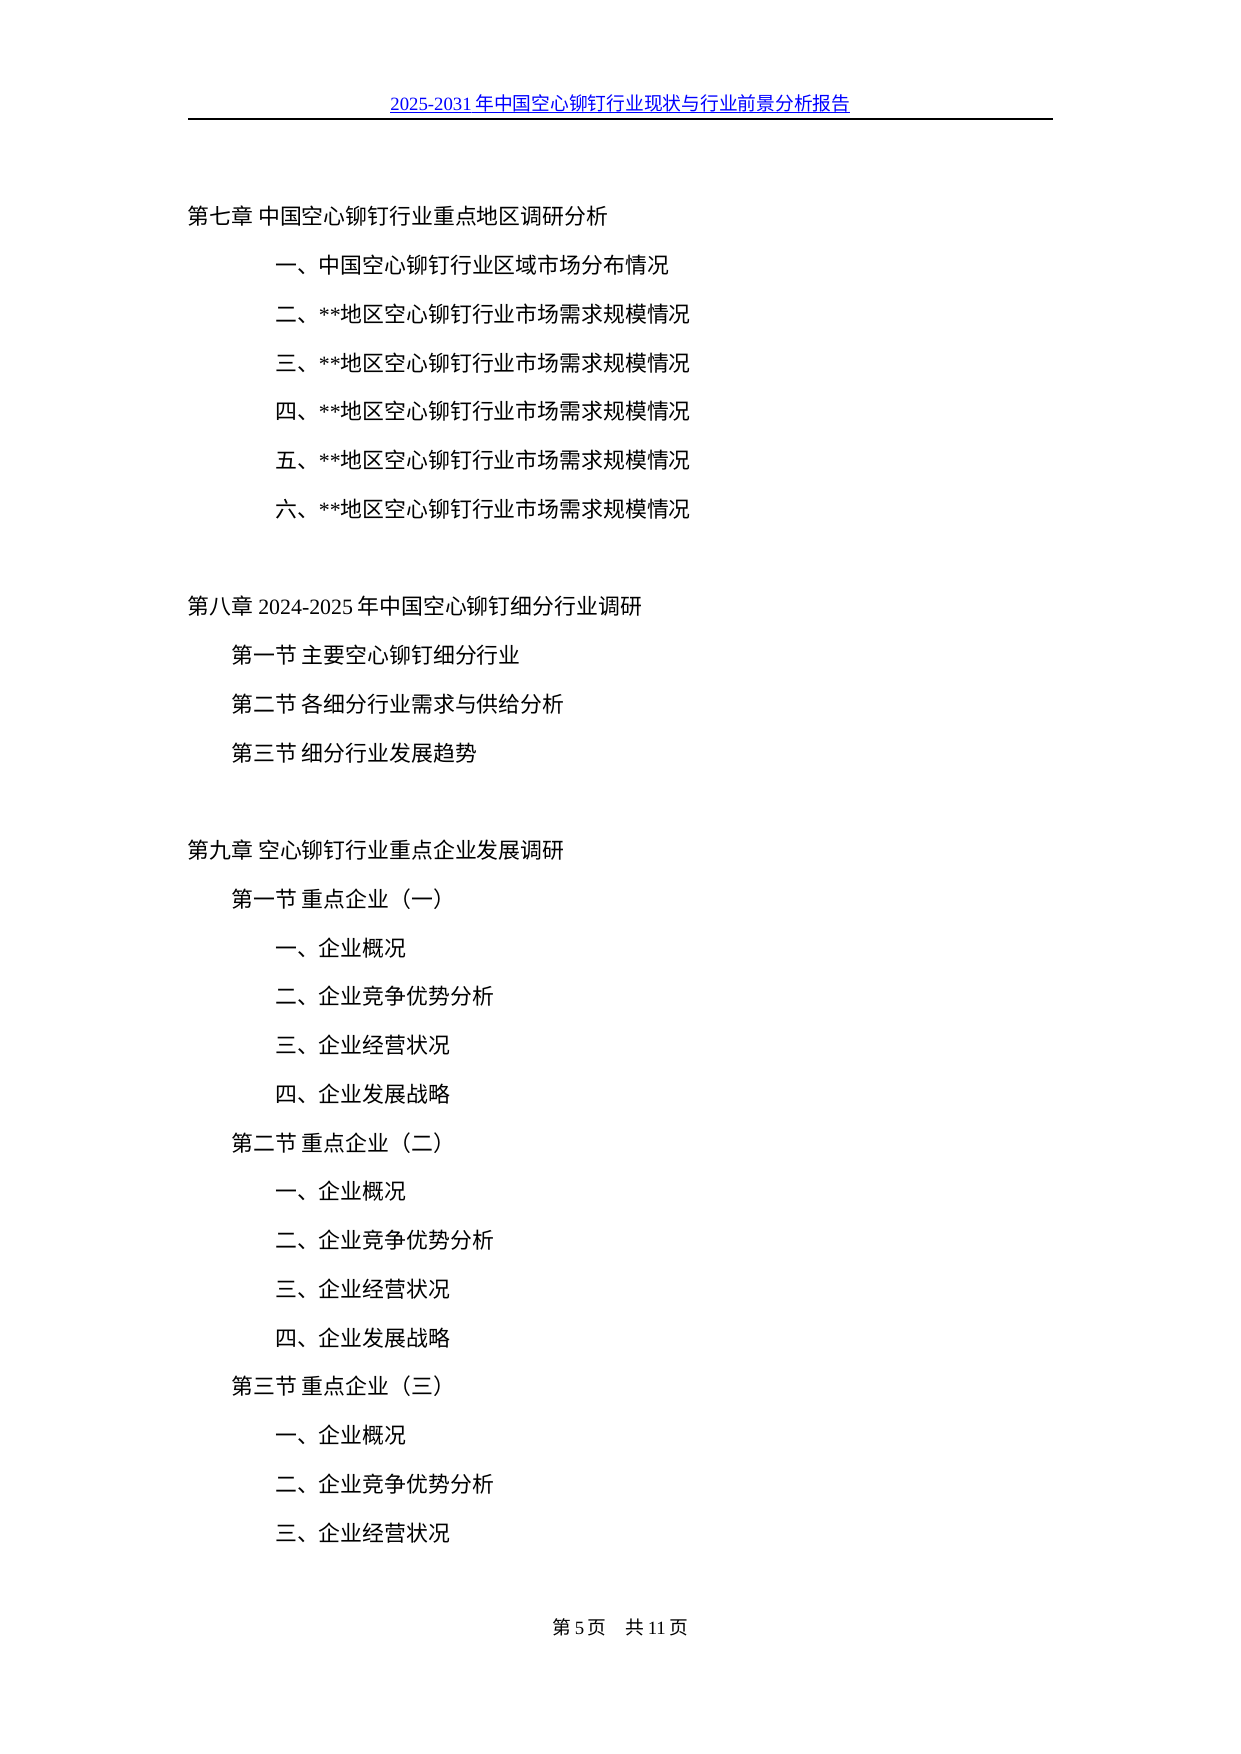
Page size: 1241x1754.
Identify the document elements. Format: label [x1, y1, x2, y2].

text [187, 150, 1053, 1548]
